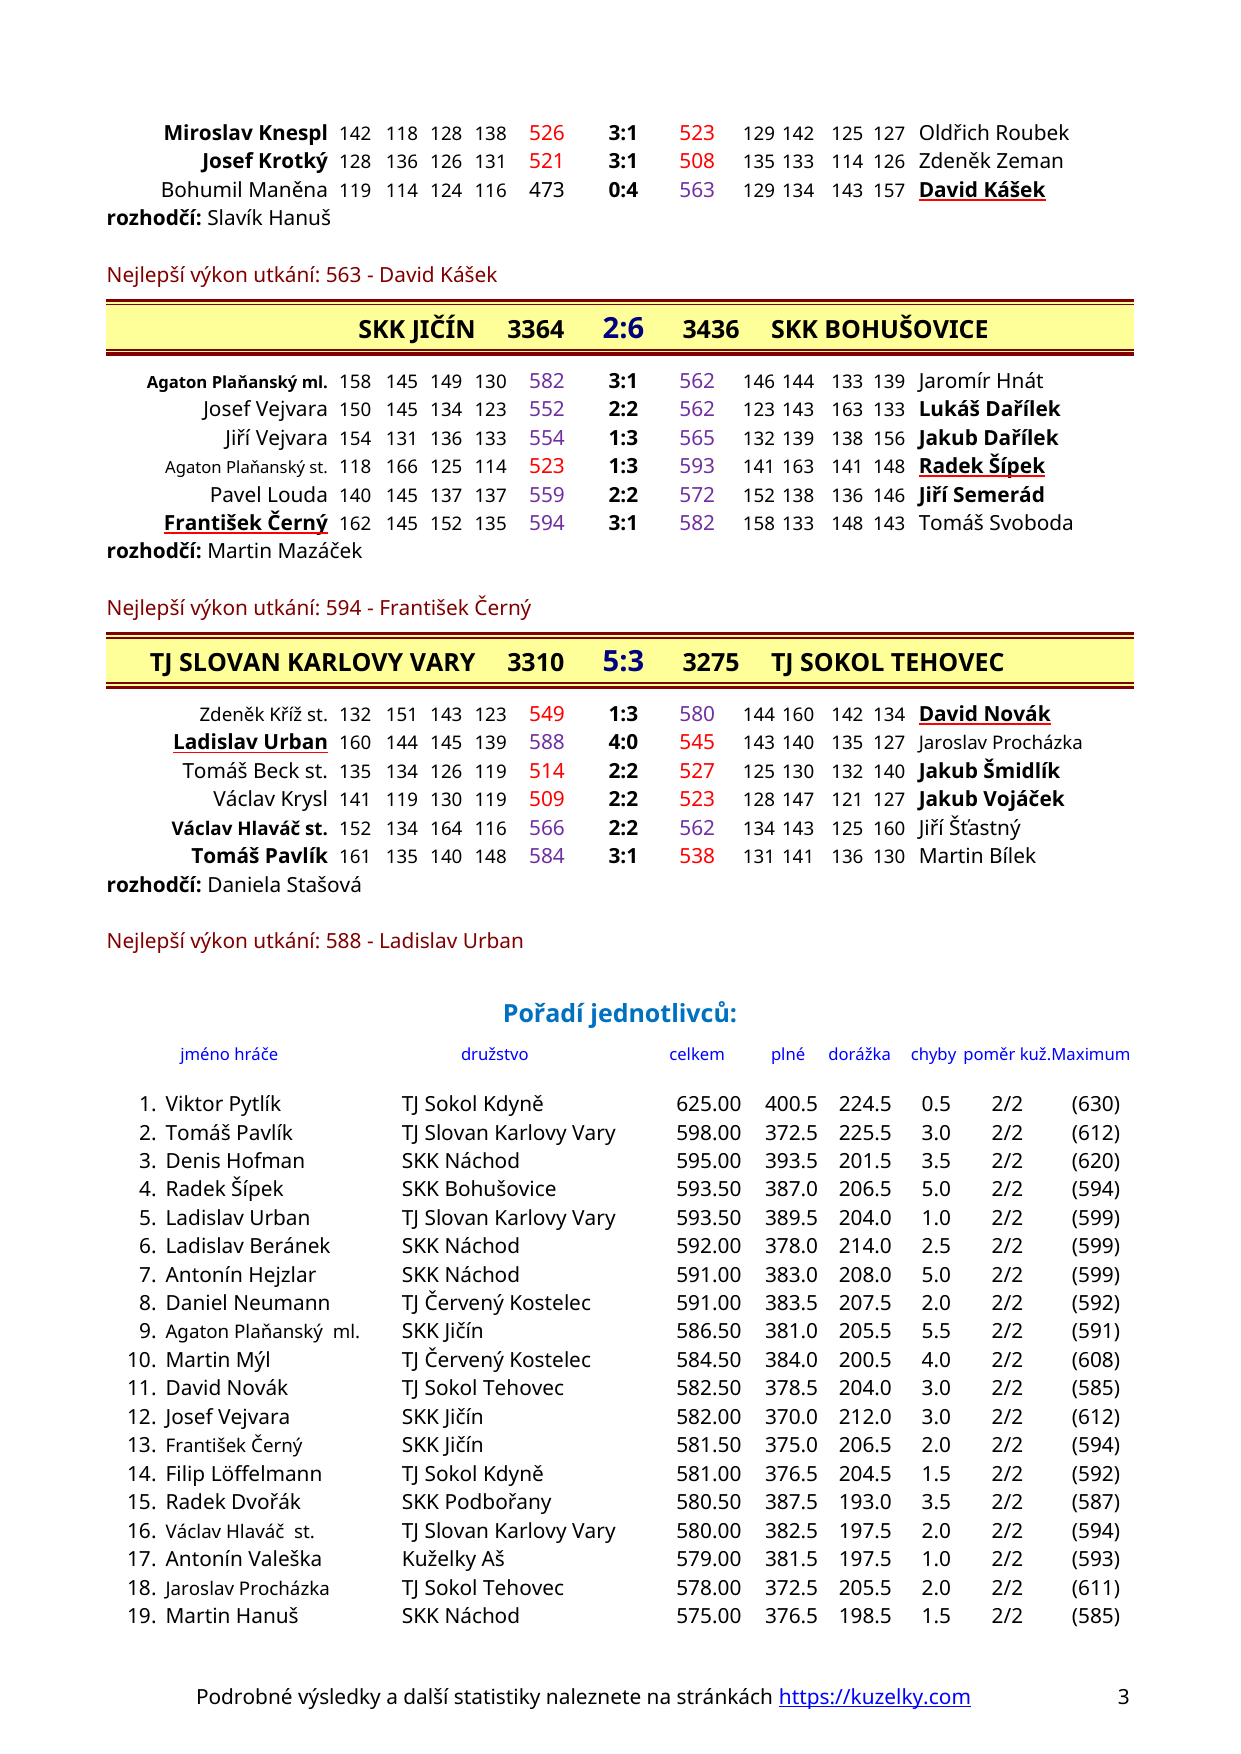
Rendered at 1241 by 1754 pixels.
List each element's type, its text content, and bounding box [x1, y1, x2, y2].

text 16. Václav Hlaváč st. TJ Slovan Karlovy Vary 580.00 382.5 197.5 2.0 2/2 (594) [106, 1516, 1134, 1544]
text 2. Tomáš Pavlík TJ Slovan Karlovy Vary 598.00 372.5 225.5 3.0 2/2 (612) [106, 1118, 1134, 1146]
text 15. Radek Dvořák SKK Podbořany 580.50 387.5 193.0 3.5 2/2 (587) [106, 1487, 1134, 1516]
text Nejlepší výkon utkání: 588 - Ladislav Urban [106, 927, 1134, 955]
text Tomáš Pavlík 161 135 140 148 584 3:1 538 131 141 136 130 Martin Bílek [106, 841, 1134, 870]
text 7. Antonín Hejzlar SKK Náchod 591.00 383.0 208.0 5.0 2/2 (599) [106, 1260, 1134, 1288]
text 18. Jaroslav Procházka TJ Sokol Tehovec 578.00 372.5 205.5 2.0 2/2 (611) [106, 1573, 1134, 1601]
text 12. Josef Vejvara SKK Jičín 582.00 370.0 212.0 3.0 2/2 (612) [106, 1402, 1134, 1430]
text 5. Ladislav Urban TJ Slovan Karlovy Vary 593.50 389.5 204.0 1.0 2/2 (599) [106, 1203, 1134, 1231]
text 11. David Novák TJ Sokol Tehovec 582.50 378.5 204.0 3.0 2/2 (585) [106, 1373, 1134, 1402]
text Nejlepší výkon utkání: 594 - František Černý [106, 593, 1134, 622]
text rozhodčí: Slavík Hanuš [106, 203, 1134, 232]
text Tomáš Beck st. 135 134 126 119 514 2:2 527 125 130 132 140 Jakub Šmidlík [106, 756, 1134, 784]
text Pořadí jednotlivců: [94, 996, 1145, 1030]
text SKK Jičín 3364 2:6 3436 SKK Bohušovice [106, 305, 1134, 349]
text Ladislav Urban 160 144 145 139 588 4:0 545 143 140 135 127 Jaroslav Procházka [106, 727, 1134, 756]
text 9. Agaton Plaňanský ml. SKK Jičín 586.50 381.0 205.5 5.5 2/2 (591) [106, 1317, 1134, 1345]
text 6. Ladislav Beránek SKK Náchod 592.00 378.0 214.0 2.5 2/2 (599) [106, 1231, 1134, 1260]
text 3. Denis Hofman SKK Náchod 595.00 393.5 201.5 3.5 2/2 (620) [106, 1146, 1134, 1174]
text Agaton Plaňanský st. 118 166 125 114 523 1:3 593 141 163 141 148 Radek Šípek [106, 451, 1134, 480]
text 19. Martin Hanuš SKK Náchod 575.00 376.5 198.5 1.5 2/2 (585) [106, 1601, 1134, 1629]
text Zdeněk Kříž st. 132 151 143 123 549 1:3 580 144 160 142 134 David Novák [106, 699, 1134, 727]
text František Černý 162 145 152 135 594 3:1 582 158 133 148 143 Tomáš Svoboda [106, 508, 1134, 537]
text 17. Antonín Valeška Kuželky Aš 579.00 381.5 197.5 1.0 2/2 (593) [106, 1544, 1134, 1573]
text Miroslav Knespl 142 118 128 138 526 3:1 523 129 142 125 127 Oldřich Roubek [106, 118, 1134, 147]
text 1. Viktor Pytlík TJ Sokol Kdyně 625.00 400.5 224.5 0.5 2/2 (630) [106, 1089, 1134, 1118]
text TJ Slovan Karlovy Vary 3310 5:3 3275 TJ Sokol Tehovec [106, 639, 1134, 682]
text 14. Filip Löffelmann TJ Sokol Kdyně 581.00 376.5 204.5 1.5 2/2 (592) [106, 1459, 1134, 1487]
text 13. František Černý SKK Jičín 581.50 375.0 206.5 2.0 2/2 (594) [106, 1430, 1134, 1459]
text Josef Krotký 128 136 126 131 521 3:1 508 135 133 114 126 Zdeněk Zeman [106, 147, 1134, 175]
text Nejlepší výkon utkání: 563 - David Kášek [106, 260, 1134, 289]
text 8. Daniel Neumann TJ Červený Kostelec 591.00 383.5 207.5 2.0 2/2 (592) [106, 1288, 1134, 1317]
text jméno hráče družstvo celkem plné dorážka chyby poměr kuž. Maximum [106, 1042, 1134, 1065]
text Bohumil Maněna 119 114 124 116 473 0:4 563 129 134 143 157 David Kášek [106, 175, 1134, 203]
text 4. Radek Šípek SKK Bohušovice 593.50 387.0 206.5 5.0 2/2 (594) [106, 1174, 1134, 1203]
text rozhodčí: Martin Mazáček [106, 537, 1134, 565]
text rozhodčí: Daniela Stašová [106, 870, 1134, 898]
text Josef Vejvara 150 145 134 123 552 2:2 562 123 143 163 133 Lukáš Dařílek [106, 394, 1134, 423]
text Agaton Plaňanský ml. 158 145 149 130 582 3:1 562 146 144 133 139 Jaromír Hnát [106, 366, 1134, 394]
text Václav Hlaváč st. 152 134 164 116 566 2:2 562 134 143 125 160 Jiří Šťastný [106, 813, 1134, 841]
text Pavel Louda 140 145 137 137 559 2:2 572 152 138 136 146 Jiří Semerád [106, 480, 1134, 508]
text Jiří Vejvara 154 131 136 133 554 1:3 565 132 139 138 156 Jakub Dařílek [106, 423, 1134, 451]
text 10. Martin Mýl TJ Červený Kostelec 584.50 384.0 200.5 4.0 2/2 (608) [106, 1345, 1134, 1373]
text Václav Krysl 141 119 130 119 509 2:2 523 128 147 121 127 Jakub Vojáček [106, 784, 1134, 813]
